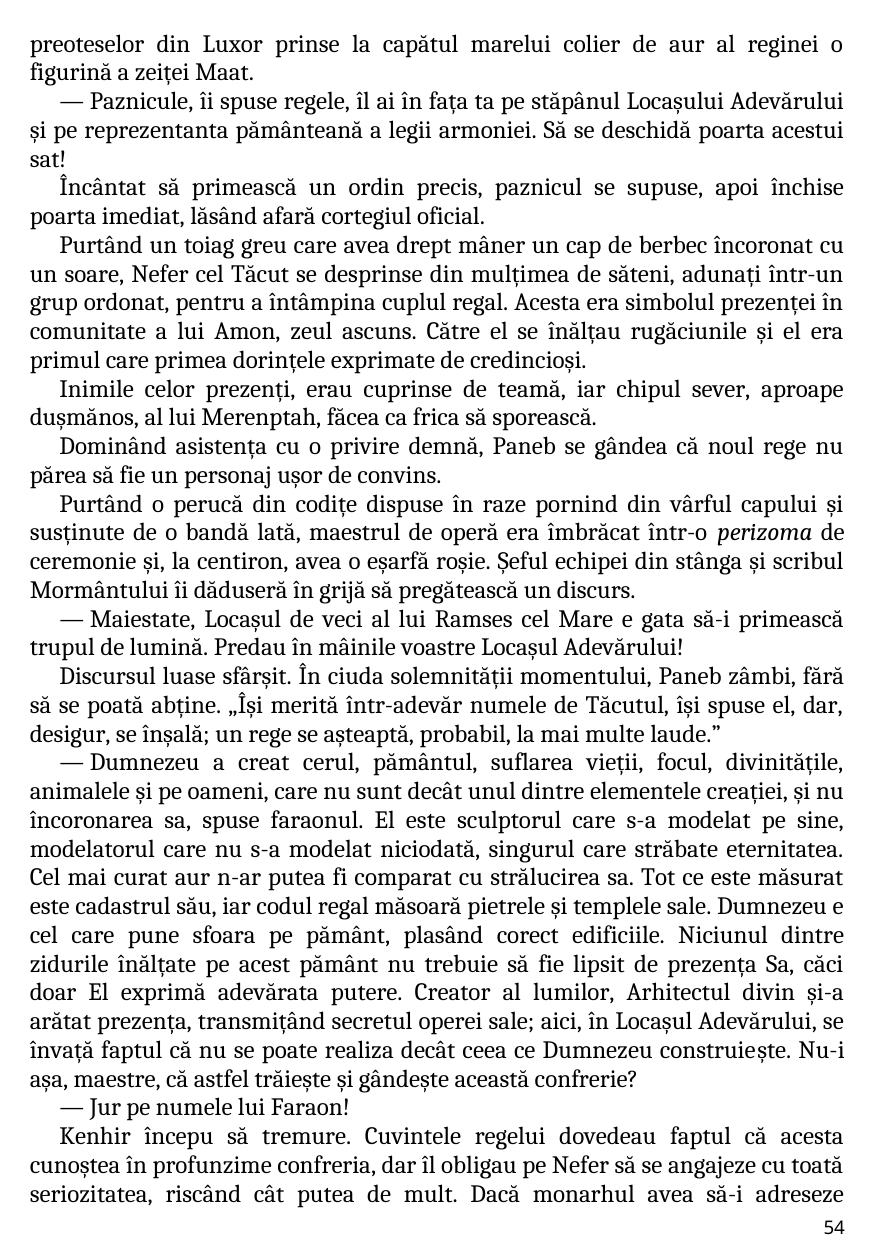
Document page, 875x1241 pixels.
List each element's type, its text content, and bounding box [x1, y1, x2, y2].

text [29, 1122, 844, 1208]
text — Maiestate, Locașul de veci al lui Ramses cel Mare e gata să-i primească trupul de lumină. Predau în mâinile voastre Locașul Adevărului! [29, 604, 844, 662]
text — Dumnezeu a creat cerul, pământul, suflarea vieții, focul, divinitățile, animalele și pe oameni, care nu sunt decât unul dintre elementele creației, și nu încoronarea sa, spuse faraonul. El este sculptorul care s-a modelat pe sine, modelatorul care nu s-a modelat niciodată, singurul care străbate eternitatea. Cel mai curat aur n-ar putea fi comparat cu strălucirea sa. Tot ce este măsurat este cadastrul său, iar codul regal măsoară pietrele și templele sale. Dumnezeu e cel care pune sfoara pe pământ, plasând corect edificiile. Niciunul dintre zidurile înălțate pe acest pământ nu trebuie să fie lipsit de prezența Sa, căci doar El exprimă adevărata putere. Creator al lumilor, Arhitectul divin și-a arătat prezența, transmițând secretul operei sale; aici, în Locașul Adevărului, se învață faptul că nu se poate realiza decât ceea ce Dumnezeu construiește. Nu-i așa, maestre, că astfel trăiește și gândește această confrerie? [29, 748, 844, 1093]
text Inimile celor prezenți, erau cuprinse de teamă, iar chipul sever, aproape dușmănos, al lui Merenptah, făcea ca frica să sporească. [29, 374, 844, 432]
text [29, 29, 844, 87]
text — Jur pe numele lui Faraon! [29, 1093, 844, 1122]
text Purtând un toiag greu care avea drept mâner un cap de berbec încoronat cu un soare, Nefer cel Tăcut se desprinse din mulțimea de săteni, adunați într-un grup ordonat, pentru a întâmpina cuplul regal. Acesta era simbolul prezenței în comunitate a lui Amon, zeul ascuns. Către el se înălțau rugăciunile și el era primul care primea dorințele exprimate de credincioși. [29, 231, 844, 374]
text Încântat să primească un ordin precis, paznicul se supuse, apoi închise poarta imediat, lăsând afară cortegiul oficial. [29, 173, 844, 231]
text — Paznicule, îi spuse regele, îl ai în fața ta pe stăpânul Locașului Adevărului și pe reprezentanta pământeană a legii armoniei. Să se deschidă poarta acestui sat! [29, 87, 844, 173]
text Dominând asistența cu o privire demnă, Paneb se gândea că noul rege nu părea să fie un personaj ușor de convins. [29, 432, 844, 489]
text Purtând o perucă din codițe dispuse în raze pornind din vârful capului și susținute de o bandă lată, maestrul de operă era îmbrăcat într-o perizoma de ceremonie și, la centiron, avea o eșarfă roșie. Șeful echipei din stânga și scribul Mormântului îi dăduseră în grijă să pregătească un discurs. [29, 489, 844, 604]
text Discursul luase sfârșit. În ciuda solemnității momentului, Paneb zâmbi, fără să se poată abține. „Își merită într-adevăr numele de Tăcutul, își spuse el, dar, desigur, se înșală; un rege se așteaptă, probabil, la mai multe laude.” [29, 662, 844, 748]
